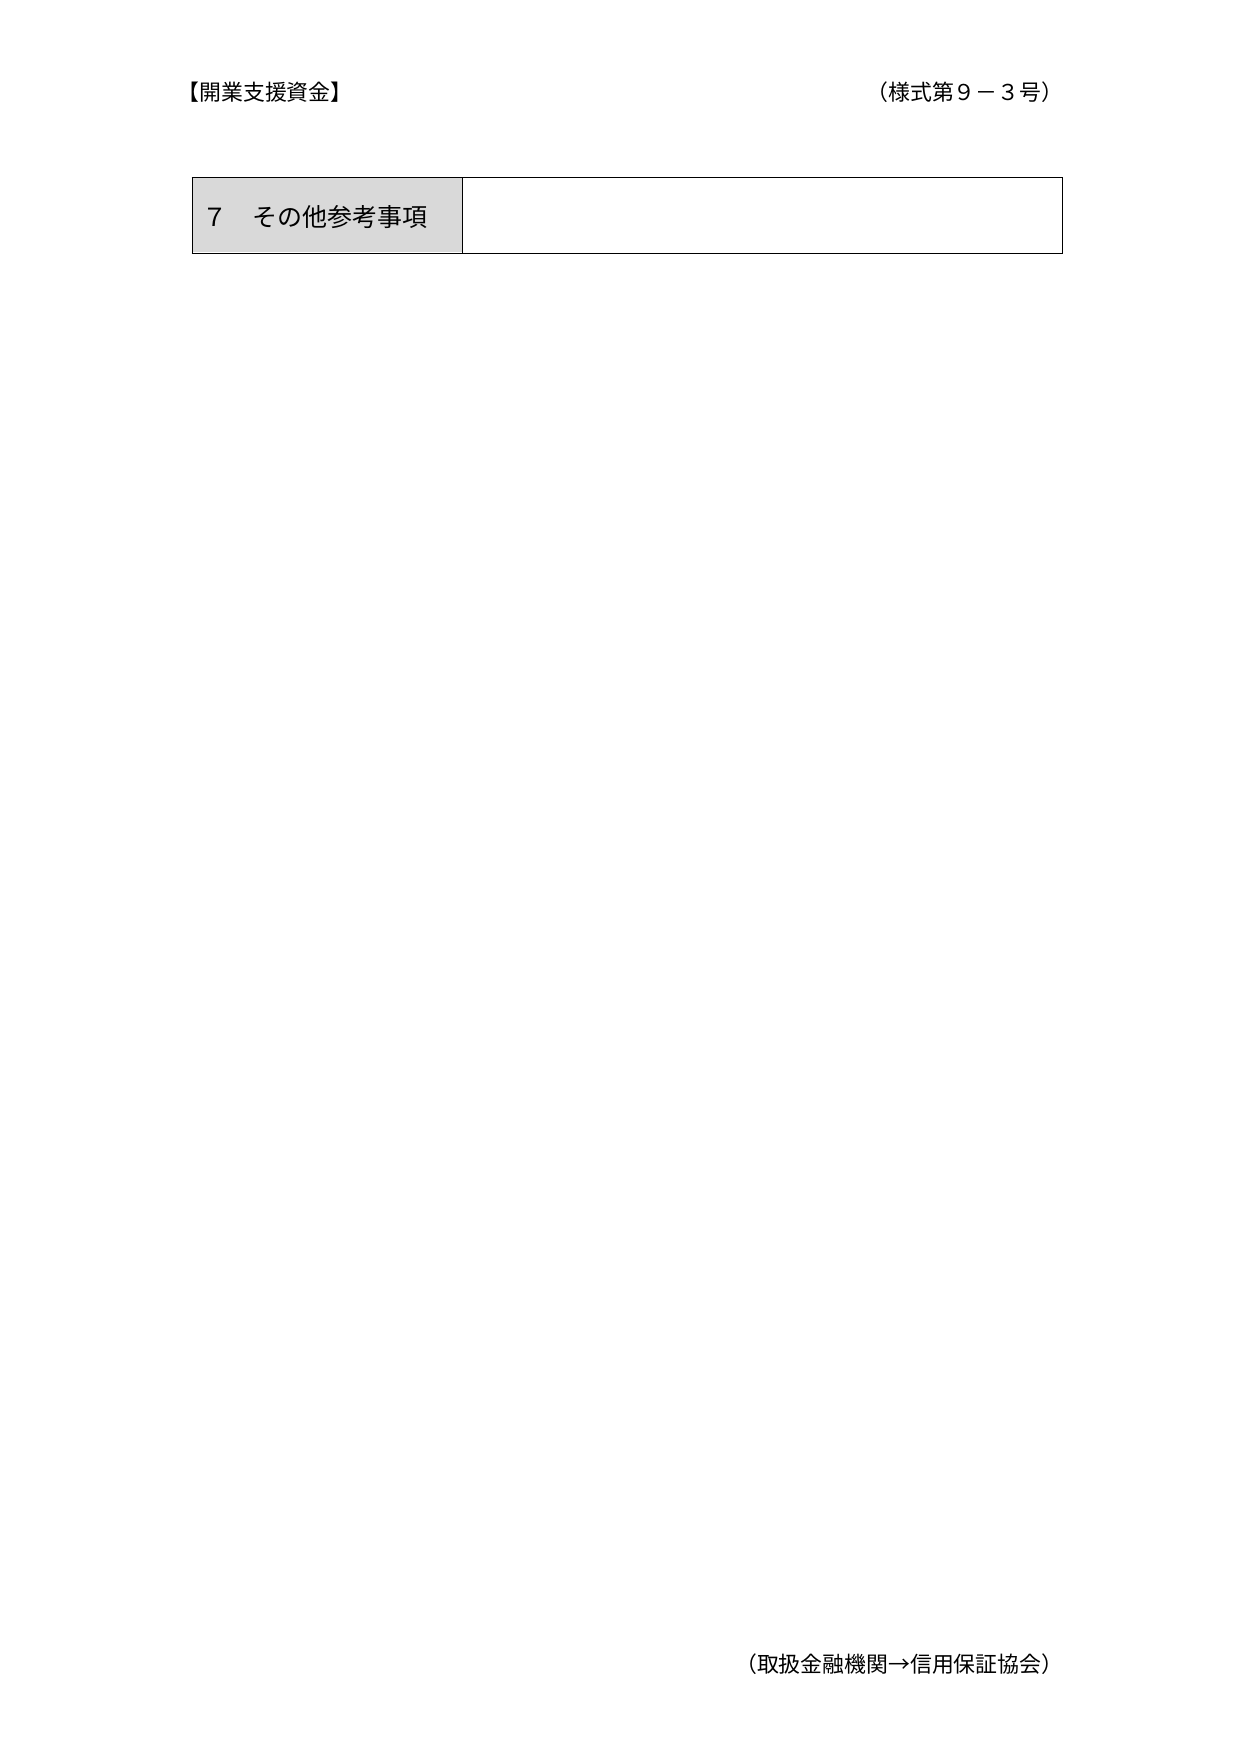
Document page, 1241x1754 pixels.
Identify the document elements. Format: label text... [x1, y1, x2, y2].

table_cell ７ その他参考事項 [193, 178, 462, 252]
table_cell [463, 178, 1062, 252]
